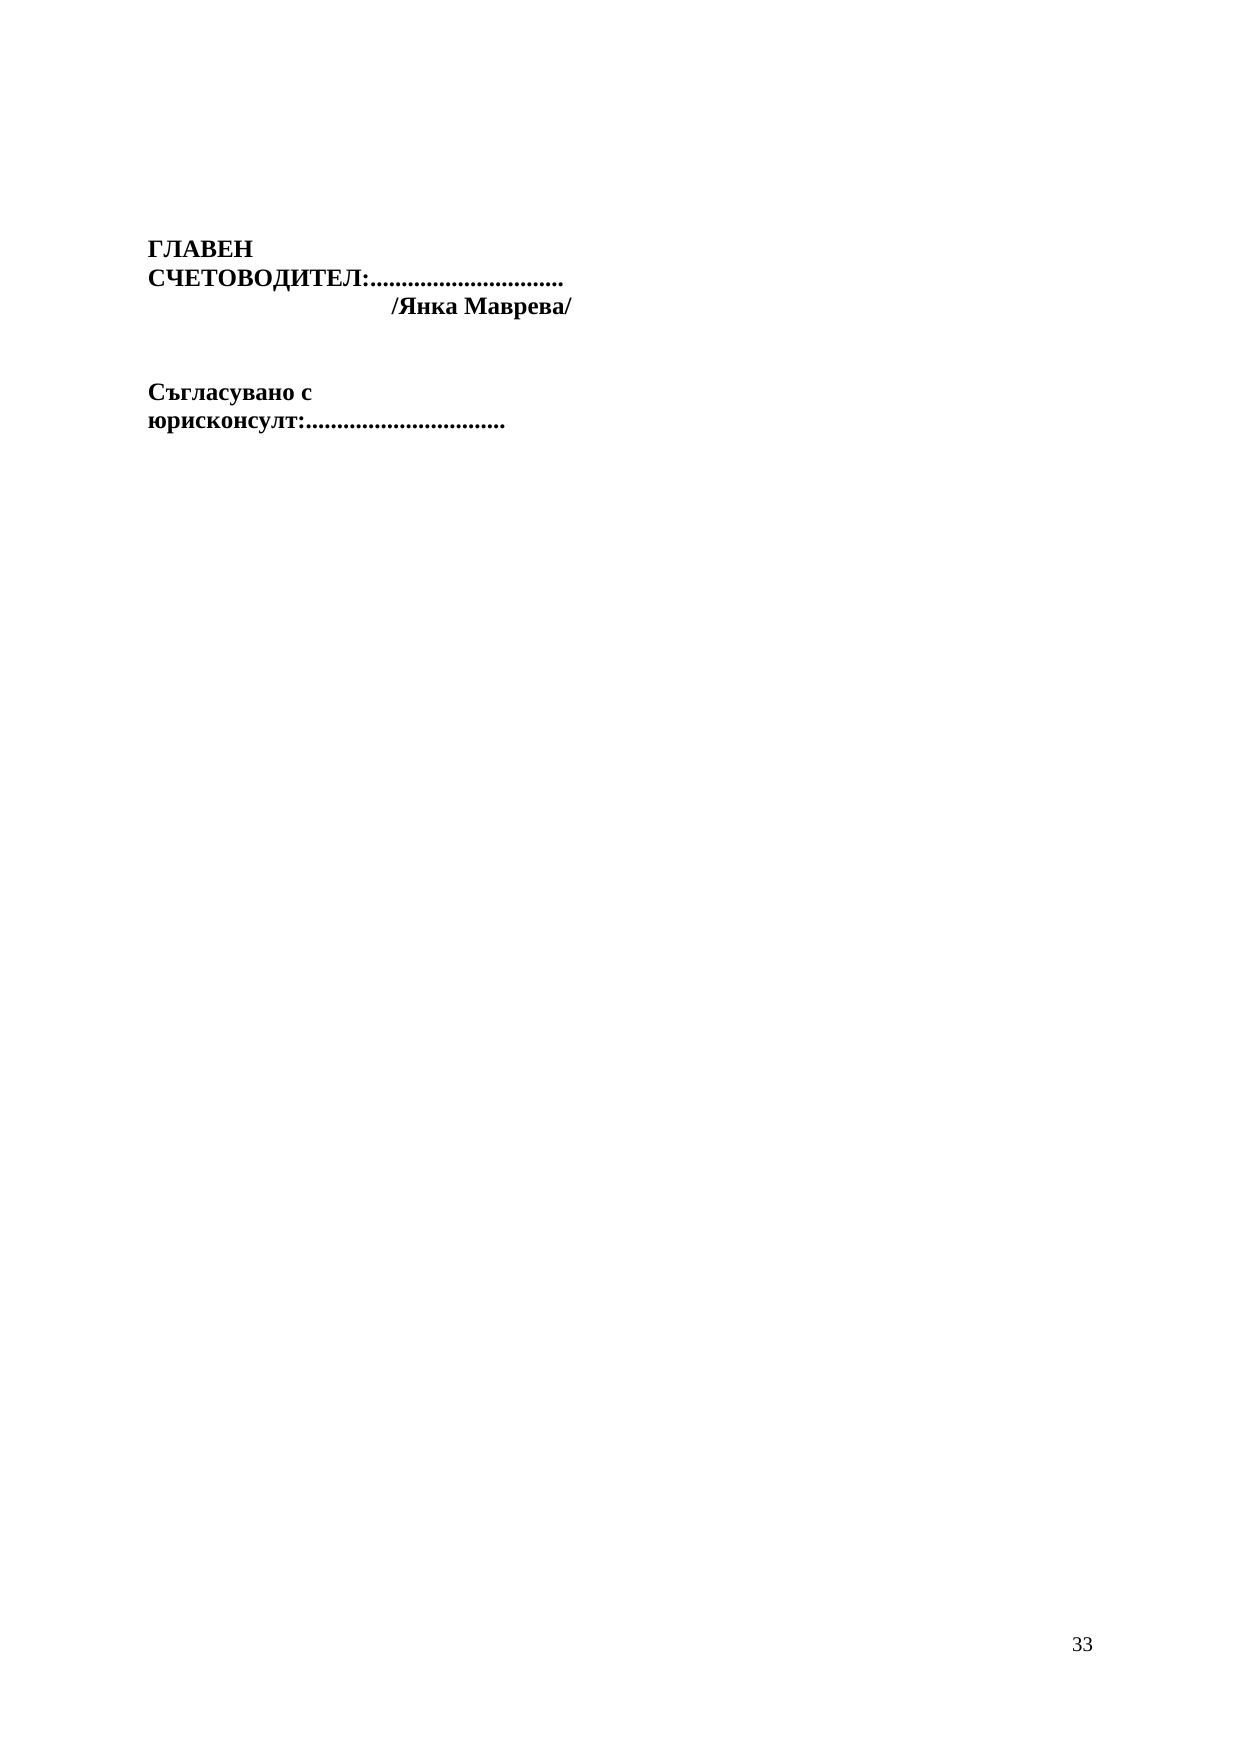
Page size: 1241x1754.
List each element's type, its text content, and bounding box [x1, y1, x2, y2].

text СЧЕТОВОДИТЕЛ:............................... [148, 263, 1093, 291]
text /Янка Маврева/ [148, 291, 1093, 320]
text юрисконсулт:................................ [148, 406, 1093, 434]
text ГЛАВЕН [148, 234, 1093, 263]
text Съгласувано с [148, 377, 1093, 406]
